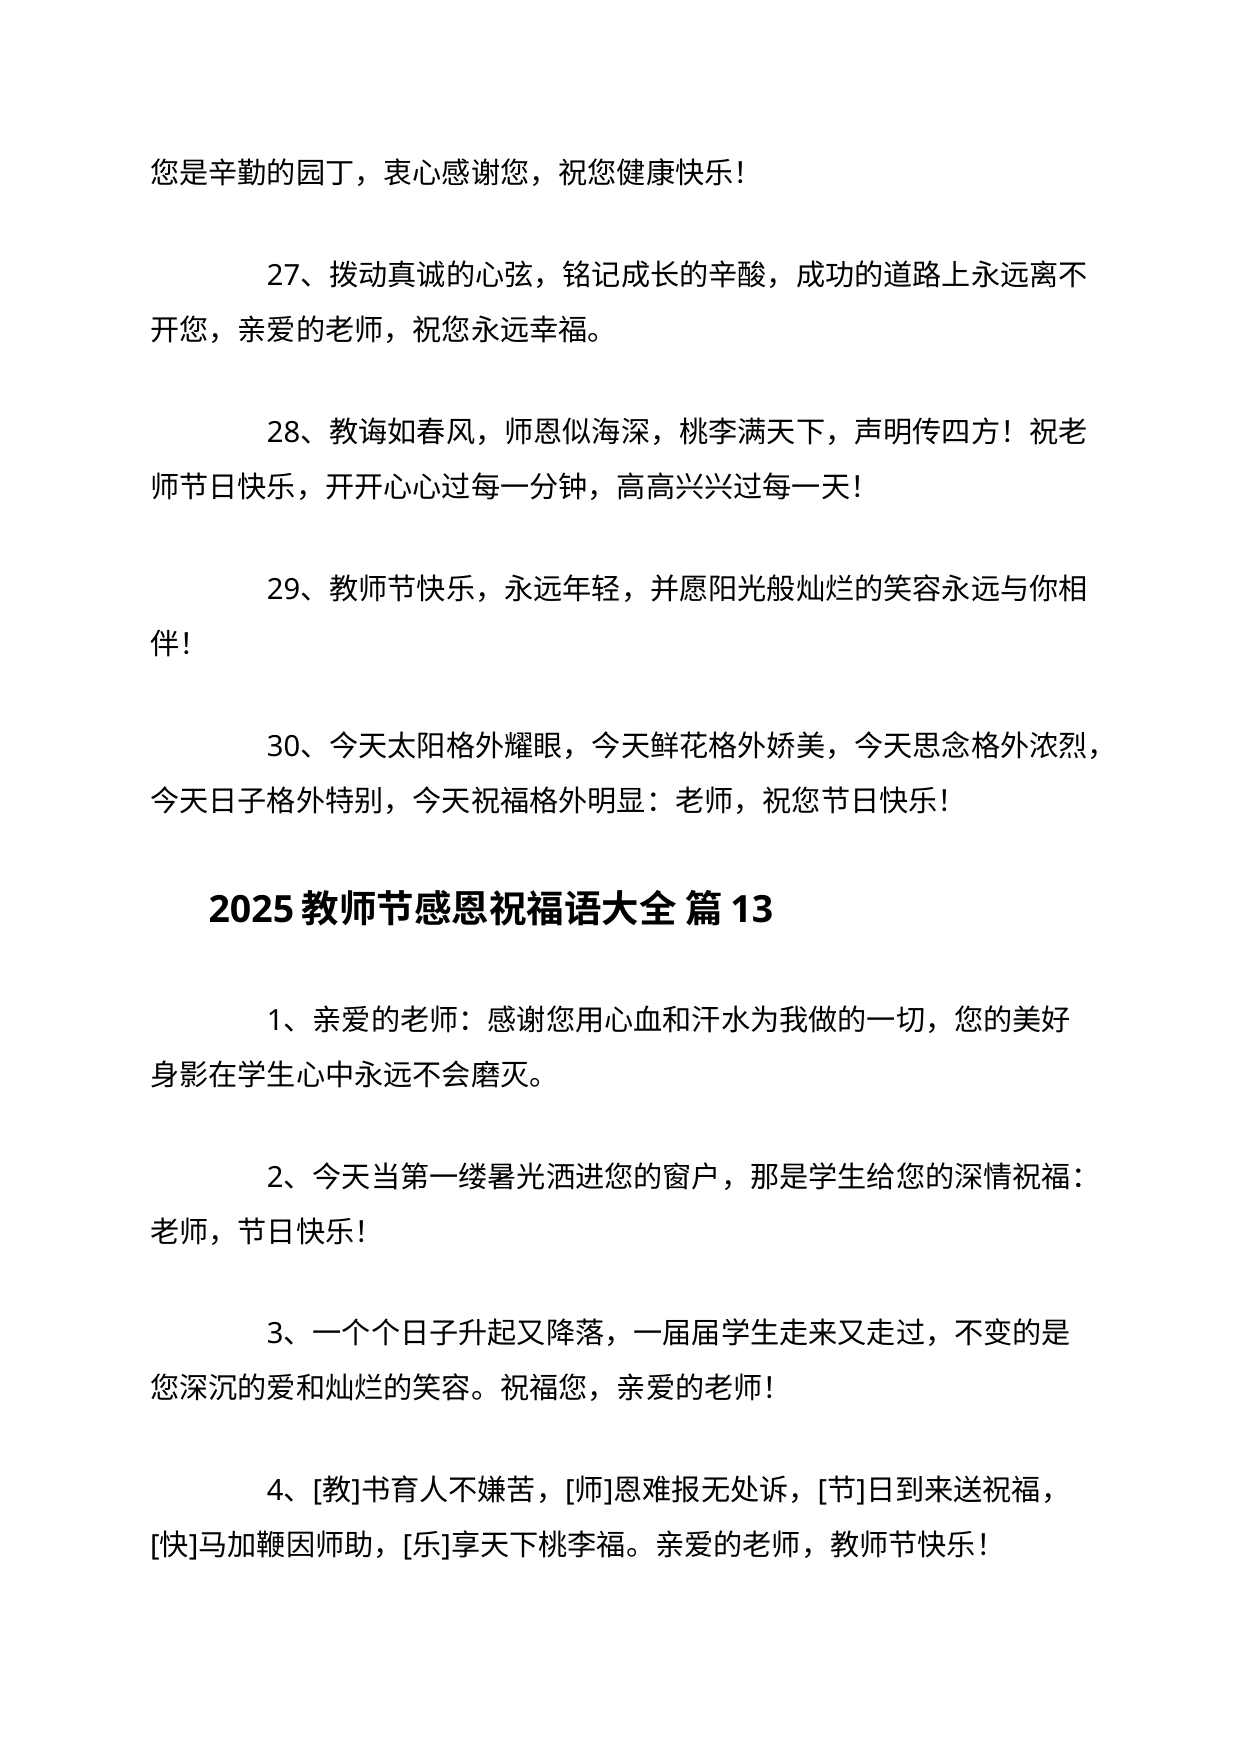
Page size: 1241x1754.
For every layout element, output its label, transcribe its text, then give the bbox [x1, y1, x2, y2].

text 1、亲爱的老师：感谢您用心血和汗水为我做的一切，您的美好身影在学生心中永远不会磨灭。 [150, 996, 1090, 1094]
text 28、教诲如春风，师恩似海深，桃李满天下，声明传四方！祝老师节日快乐，开开心心过每一分钟，高高兴兴过每一天！ [150, 408, 1090, 506]
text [150, 150, 1090, 192]
text 29、教师节快乐，永远年轻，并愿阳光般灿烂的笑容永远与你相伴！ [150, 565, 1090, 663]
text 2、今天当第一缕暑光洒进您的窗户，那是学生给您的深情祝福：老师，节日快乐！ [150, 1153, 1090, 1251]
text 27、拨动真诚的心弦，铭记成长的辛酸，成功的道路上永远离不开您，亲爱的老师，祝您永远幸福。 [150, 252, 1090, 349]
text 4、[教]书育人不嫌苦，[师]恩难报无处诉，[节]日到来送祝福，[快]马加鞭因师助，[乐]享天下桃李福。亲爱的老师，教师节快乐！ [150, 1467, 1090, 1564]
text 30、今天太阳格外耀眼，今天鲜花格外娇美，今天思念格外浓烈，今天日子格外特别，今天祝福格外明显：老师，祝您节日快乐！ [150, 722, 1090, 819]
text 2025教师节感恩祝福语大全 篇13 [150, 879, 1090, 933]
text 3、一个个日子升起又降落，一届届学生走来又走过，不变的是您深沉的爱和灿烂的笑容。祝福您，亲爱的老师！ [150, 1310, 1090, 1407]
